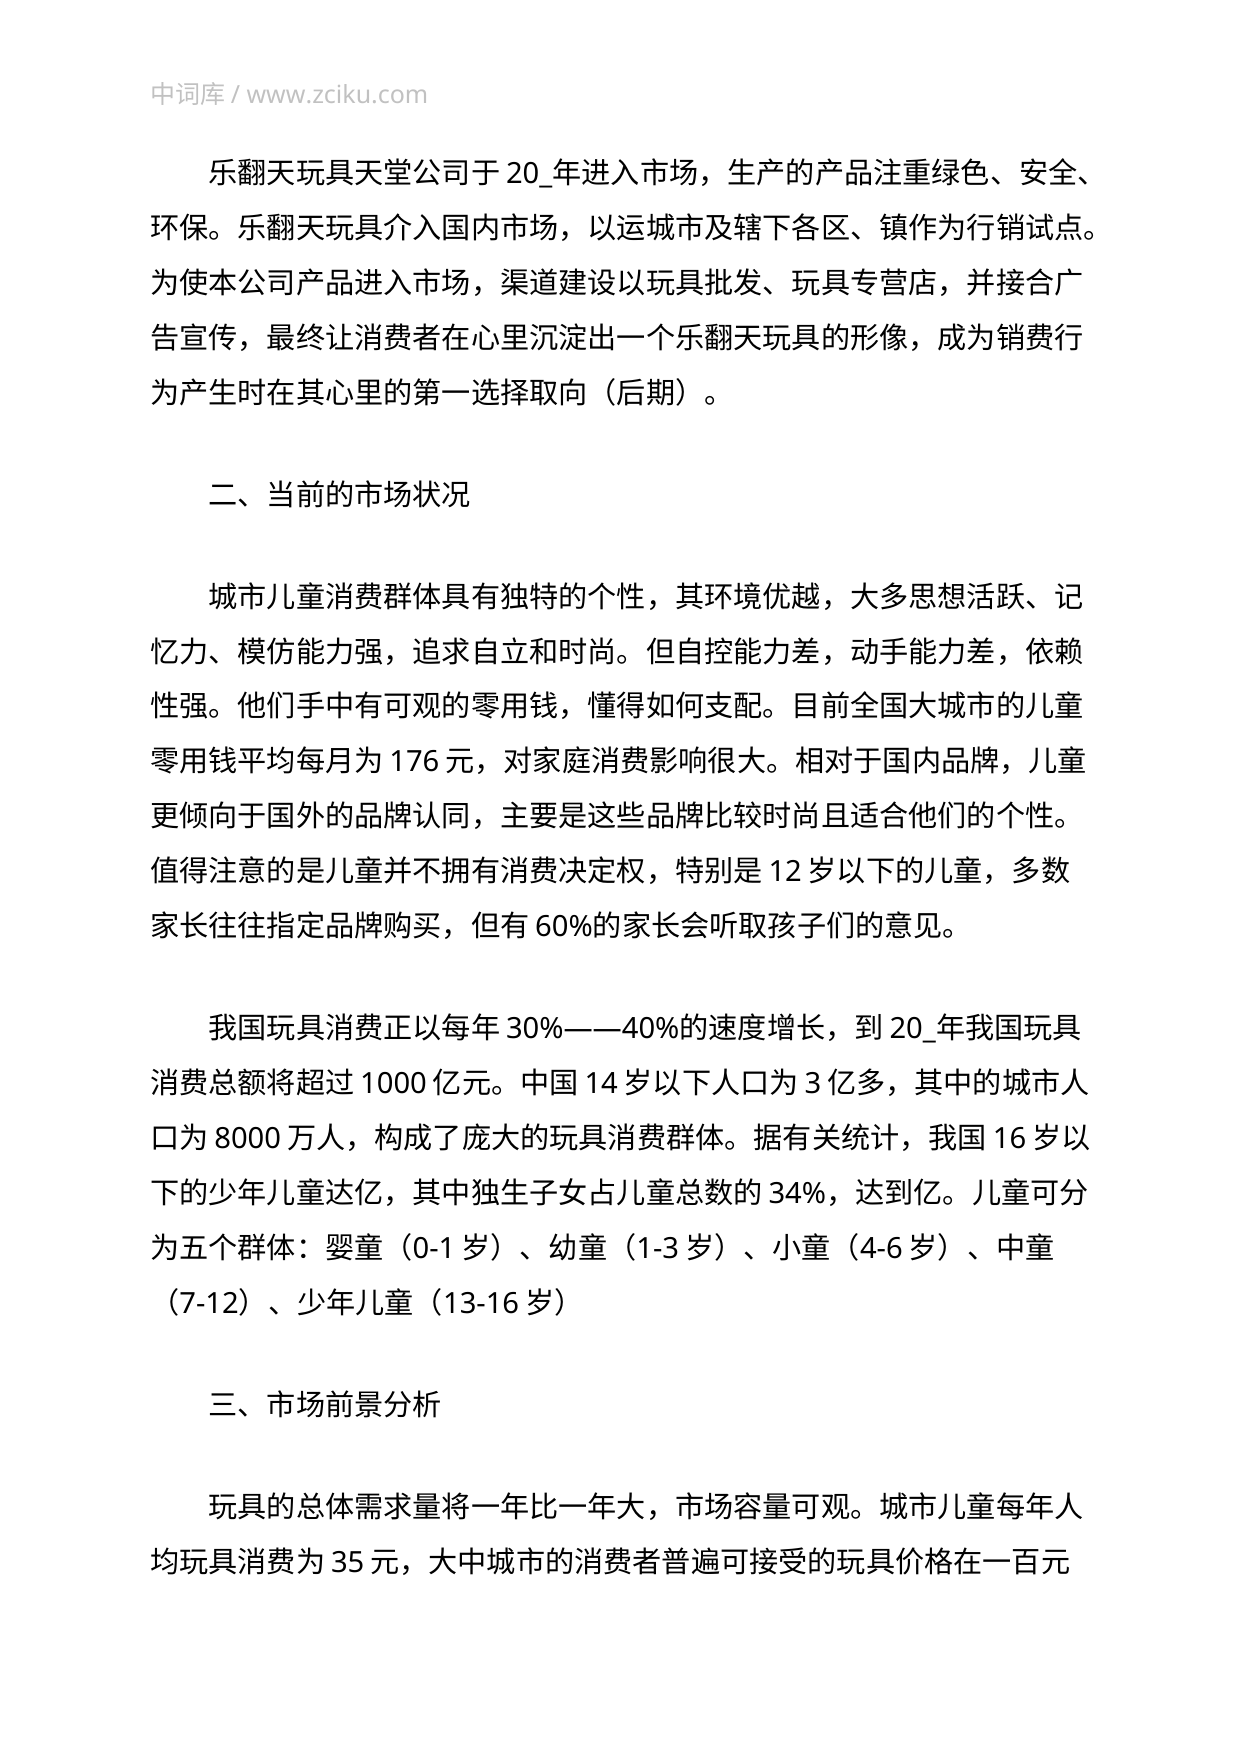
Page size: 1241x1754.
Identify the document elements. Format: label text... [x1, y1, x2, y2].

text 三、市场前景分析 [150, 1382, 1090, 1424]
text 二、当前的市场状况 [150, 471, 1090, 514]
text 我国玩具消费正以每年30%——40%的速度增长，到20_年我国玩具消费总额将超过1000亿元。中国14岁以下人口为3亿多，其中的城市人口为8000万人，构成了庞大的玩具消费群体。据有关统计，我国16岁以下的少年儿童达亿，其中独生子女占儿童总数的34%，达到亿。儿童可分为五个群体：婴童（0-1岁）、幼童（1-3岁）、小童（4-6岁）、中童（7-12）、少年儿童（13-16岁） [150, 1005, 1090, 1322]
text 城市儿童消费群体具有独特的个性，其环境优越，大多思想活跃、记忆力、模仿能力强，追求自立和时尚。但自控能力差，动手能力差，依赖性强。他们手中有可观的零用钱，懂得如何支配。目前全国大城市的儿童零用钱平均每月为176元，对家庭消费影响很大。相对于国内品牌，儿童更倾向于国外的品牌认同，主要是这些品牌比较时尚且适合他们的个性。值得注意的是儿童并不拥有消费决定权，特别是12岁以下的儿童，多数家长往往指定品牌购买，但有60%的家长会听取孩子们的意见。 [150, 573, 1090, 945]
text 乐翻天玩具天堂公司于20_年进入市场，生产的产品注重绿色、安全、环保。乐翻天玩具介入国内市场，以运城市及辖下各区、镇作为行销试点。为使本公司产品进入市场，渠道建设以玩具批发、玩具专营店，并接合广告宣传，最终让消费者在心里沉淀出一个乐翻天玩具的形像，成为销费行为产生时在其心里的第一选择取向（后期）。 [150, 150, 1090, 412]
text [150, 1483, 1090, 1581]
